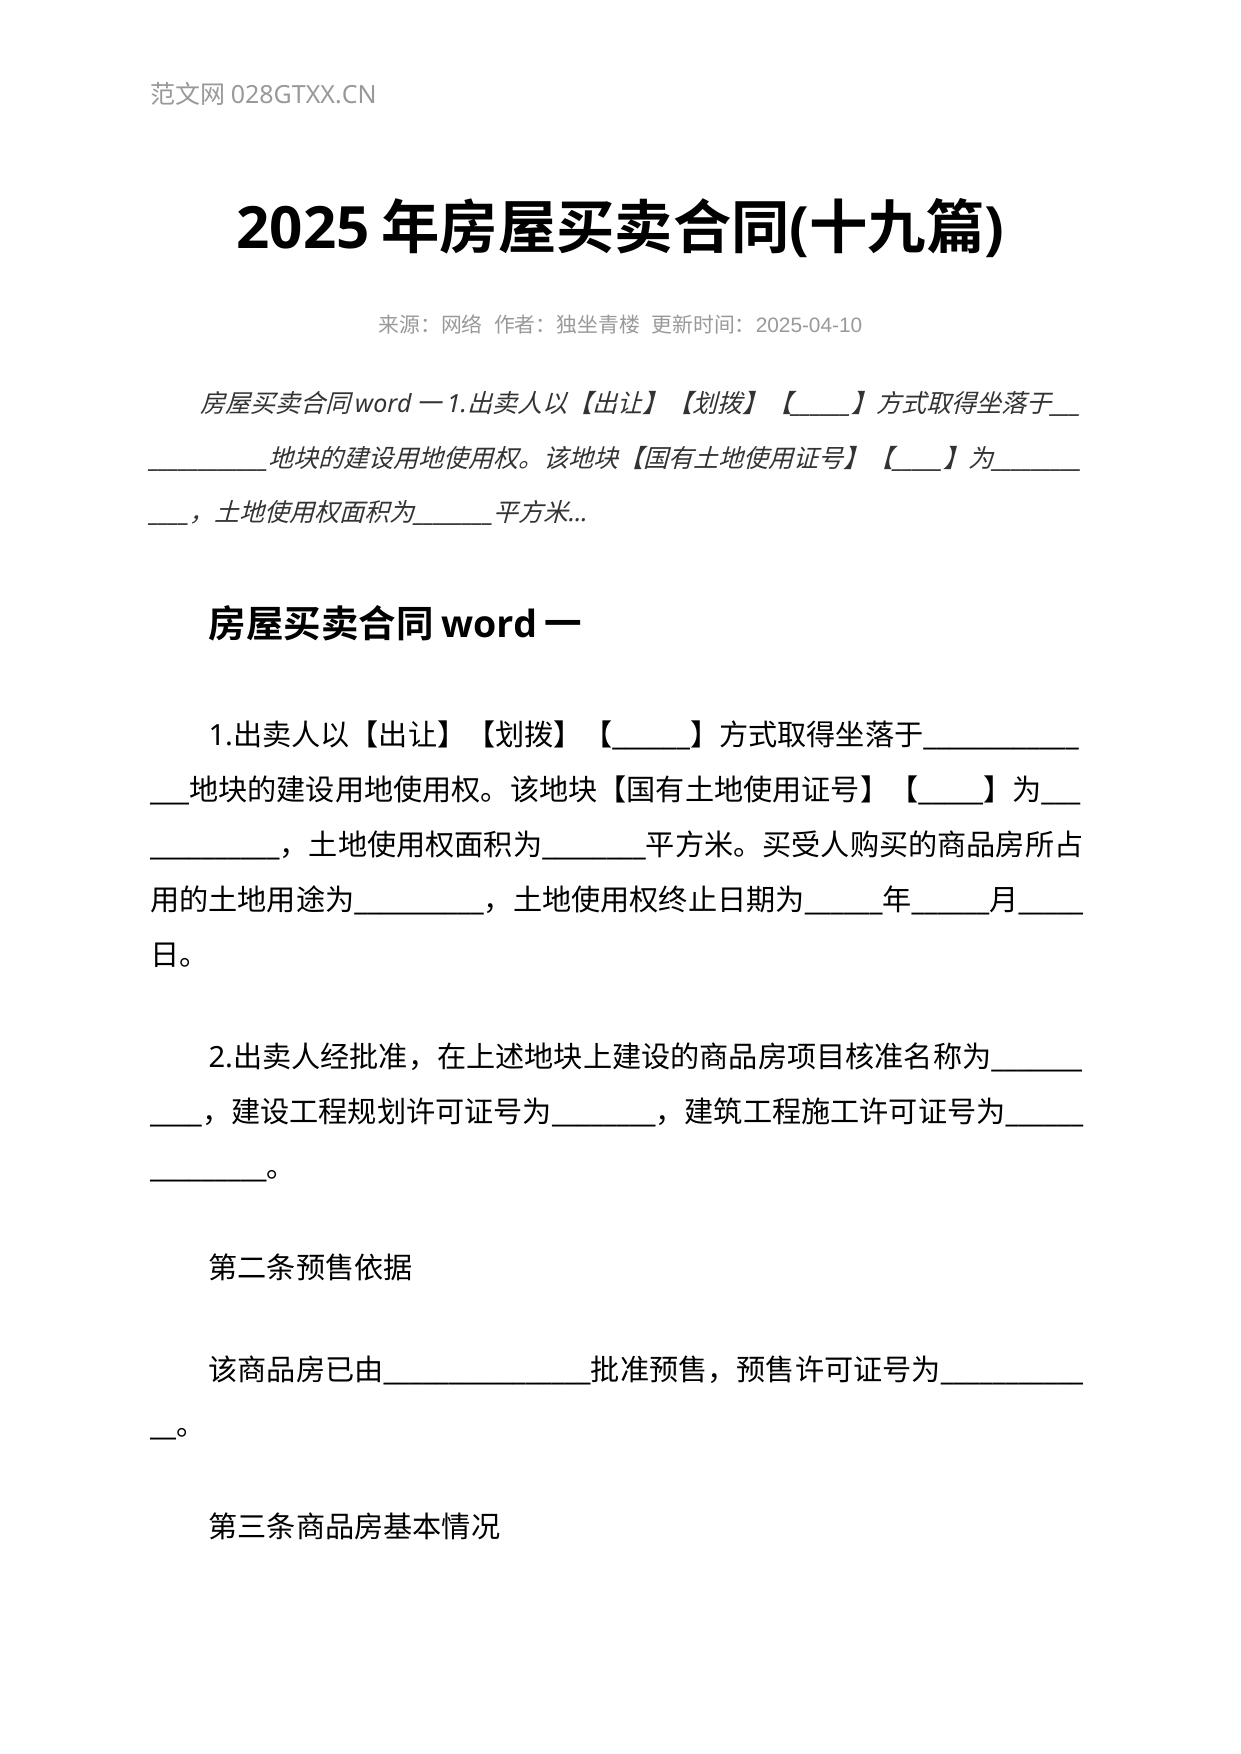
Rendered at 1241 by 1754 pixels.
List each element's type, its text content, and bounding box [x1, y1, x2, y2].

text 房屋买卖合同word一 [150, 594, 1090, 648]
text 第二条预售依据 [150, 1245, 1090, 1287]
text 第三条商品房基本情况 [150, 1504, 1090, 1546]
text 房屋买卖合同word一1.出卖人以【出让】【划拨】【______】方式取得坐落于_______________地块的建设用地使用权。该地块【国有土地使用证号】【_____】为_____________，土地使用权面积为________平方米... [150, 384, 1090, 529]
text 该商品房已由________________批准预售，预售许可证号为_____________。 [150, 1347, 1090, 1444]
subtitle 2025年房屋买卖合同(十九篇) [150, 181, 1090, 266]
text 来源：网络 作者：独坐青楼 更新时间：2025-04-10 [150, 313, 1090, 337]
text 2.出卖人经批准，在上述地块上建设的商品房项目核准名称为___________，建设工程规划许可证号为________，建筑工程施工许可证号为_______________。 [150, 1033, 1090, 1186]
text 1.出卖人以【出让】【划拨】【______】方式取得坐落于_______________地块的建设用地使用权。该地块【国有土地使用证号】【_____】为_____________，土地使用权面积为________平方米。买受人购买的商品房所占用的土地用途为__________，土地使用权终止日期为______年______月_____日。 [150, 711, 1090, 974]
